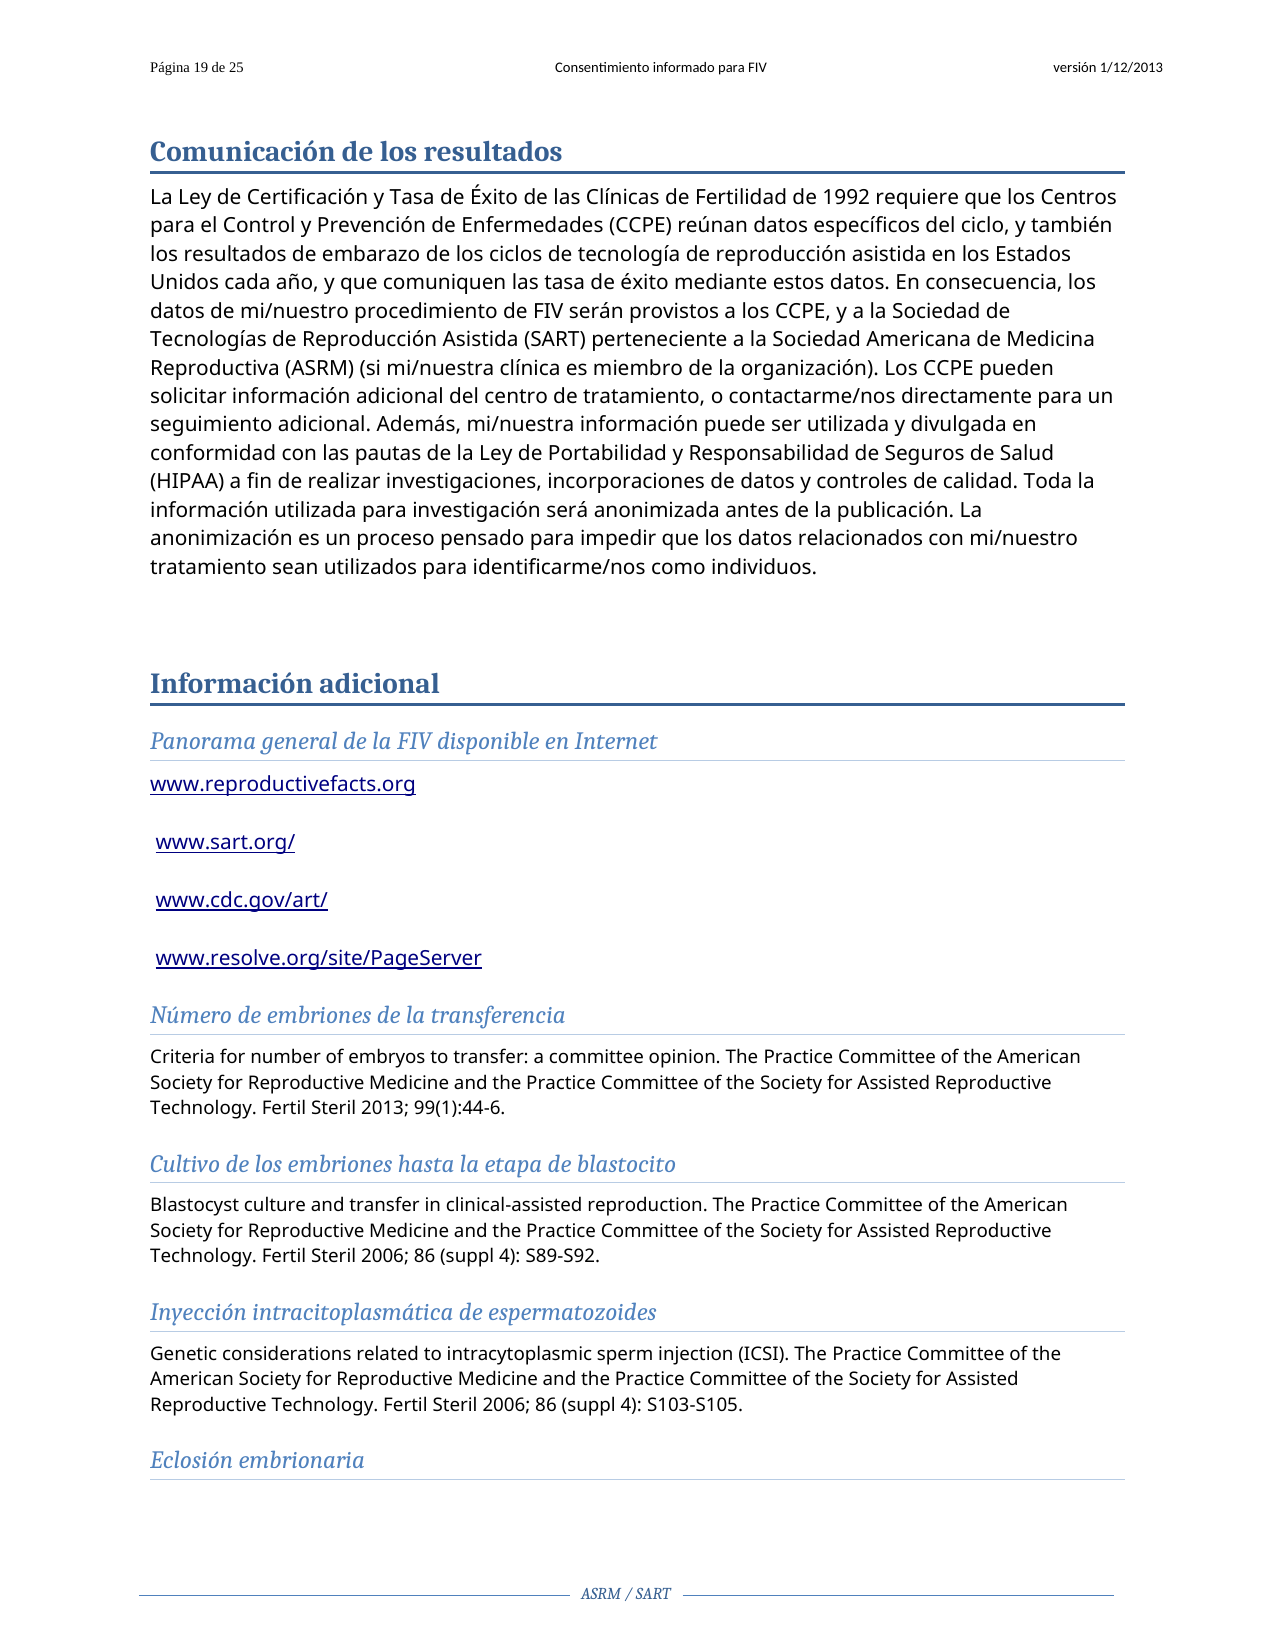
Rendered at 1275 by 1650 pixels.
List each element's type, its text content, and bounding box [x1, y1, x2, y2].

text www.reproductivefacts.org [150, 769, 1125, 798]
text www.resolve.org/site/PageServer [150, 943, 1125, 972]
subtitle Eclosión embrionaria [150, 1446, 1125, 1479]
subtitle Cultivo de los embriones hasta la etapa de blastocito [150, 1149, 1125, 1182]
subtitle Comunicación de los resultados [150, 135, 1125, 171]
text www.cdc.gov/art/ [150, 885, 1125, 914]
subtitle Panorama general de la FIV disponible en Internet [150, 727, 1125, 760]
text www.sart.org/ [150, 827, 1125, 856]
text La Ley de Certificación y Tasa de Éxito de las Clínicas de Fertilidad de 1992 requiere que los Centros para el Control y Prevención de Enfermedades (CCPE) reúnan datos específicos del ciclo, y también los resultados de embarazo de los ciclos de tecnología de reproducción asistida en los Estados Unidos cada año, y que comuniquen las tasa de éxito mediante estos datos. En consecuencia, los datos de mi/nuestro procedimiento de FIV serán provistos a los CCPE, y a la Sociedad de Tecnologías de Reproducción Asistida (SART) perteneciente a la Sociedad Americana de Medicina Reproductiva (ASRM) (si mi/nuestra clínica es miembro de la organización). Los CCPE pueden solicitar información adicional del centro de tratamiento, o contactarme/nos directamente para un seguimiento adicional. Además, mi/nuestra información puede ser utilizada y divulgada en conformidad con las pautas de la Ley de Portabilidad y Responsabilidad de Seguros de Salud (HIPAA) a fin de realizar investigaciones, incorporaciones de datos y controles de calidad. Toda la información utilizada para investigación será anonimizada antes de la publicación. La anonimización es un proceso pensado para impedir que los datos relacionados con mi/nuestro tratamiento sean utilizados para identificarme/nos como individuos. [150, 182, 1125, 580]
text Genetic considerations related to intracytoplasmic sperm injection (ICSI). The Practice Committee of the American Society for Reproductive Medicine and the Practice Committee of the Society for Assisted Reproductive Technology. Fertil Steril 2006; 86 (suppl 4): S103-S105. [150, 1340, 1125, 1417]
subtitle Información adicional [150, 668, 1125, 703]
subtitle Inyección intracitoplasmática de espermatozoides [150, 1298, 1125, 1331]
subtitle Número de embriones de la transferencia [150, 1001, 1125, 1034]
text Criteria for number of embryos to transfer: a committee opinion. The Practice Committee of the American Society for Reproductive Medicine and the Practice Committee of the Society for Assisted Reproductive Technology. Fertil Steril 2013; 99(1):44-6. [150, 1043, 1125, 1120]
text Blastocyst culture and transfer in clinical-assisted reproduction. The Practice Committee of the American Society for Reproductive Medicine and the Practice Committee of the Society for Assisted Reproductive Technology. Fertil Steril 2006; 86 (suppl 4): S89-S92. [150, 1192, 1125, 1268]
